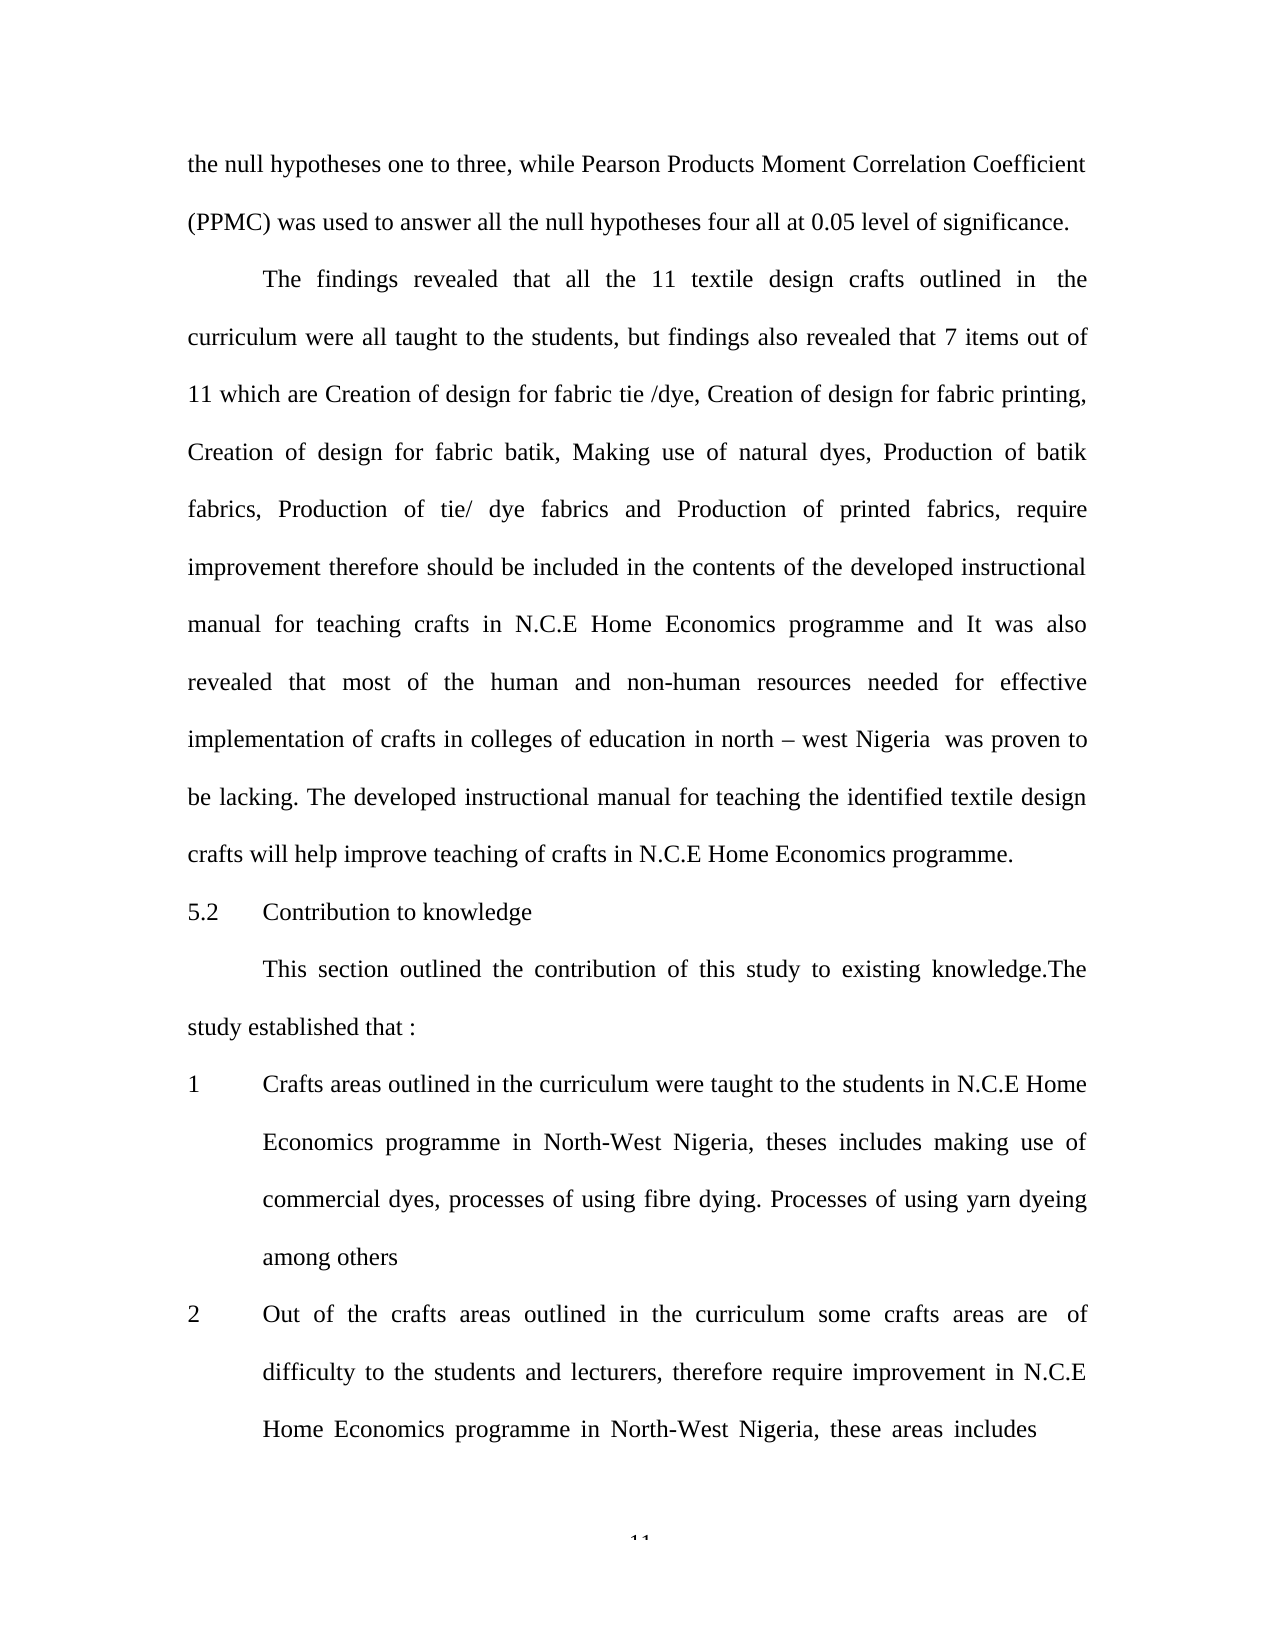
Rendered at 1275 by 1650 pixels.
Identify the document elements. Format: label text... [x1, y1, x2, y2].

list Crafts areas outlined in the curriculum were taught to the students in N.C.E Home Economics programme in North-West Nigeria, theses includes making use of commercial dyes, processes of using fibre dying. Processes of using yarn dyeing among others [187, 1069, 1088, 1271]
text The findings revealed that all the 11 textile design crafts outlined in the curriculum were all taught to the students, but findings also revealed that 7 items out of 11 which are Creation of design for fabric tie /dye, Creation of design for fabric printing, Creation of design for fabric batik, Making use of natural dyes, Production of batik fabrics, Production of tie/ dye fabrics and Production of printed fabrics, require improvement therefore should be included in the contents of the developed instructional manual for teaching crafts in N.C.E Home Economics programme and It was also revealed that most of the human and non-human resources needed for effective implementation of crafts in colleges of education in north – west Nigeria was proven to be lacking. The developed instructional manual for teaching the identified textile design crafts will help improve teaching of crafts in N.C.E Home Economics programme. [187, 264, 1088, 868]
text This section outlined the contribution of this study to existing knowledge.The study established that : [187, 954, 1088, 1041]
list Out of the crafts areas outlined in the curriculum some crafts areas are of difficulty to the students and lecturers, therefore require improvement in N.C.E Home Economics programme in North-West Nigeria, these areas includes [187, 1299, 1088, 1443]
text the null hypotheses one to three, while Pearson Products Moment Correlation Coefficient (PPMC) was used to answer all the null hypotheses four all at 0.05 level of significance. [187, 149, 1087, 235]
list Contribution to knowledge [187, 897, 1227, 926]
